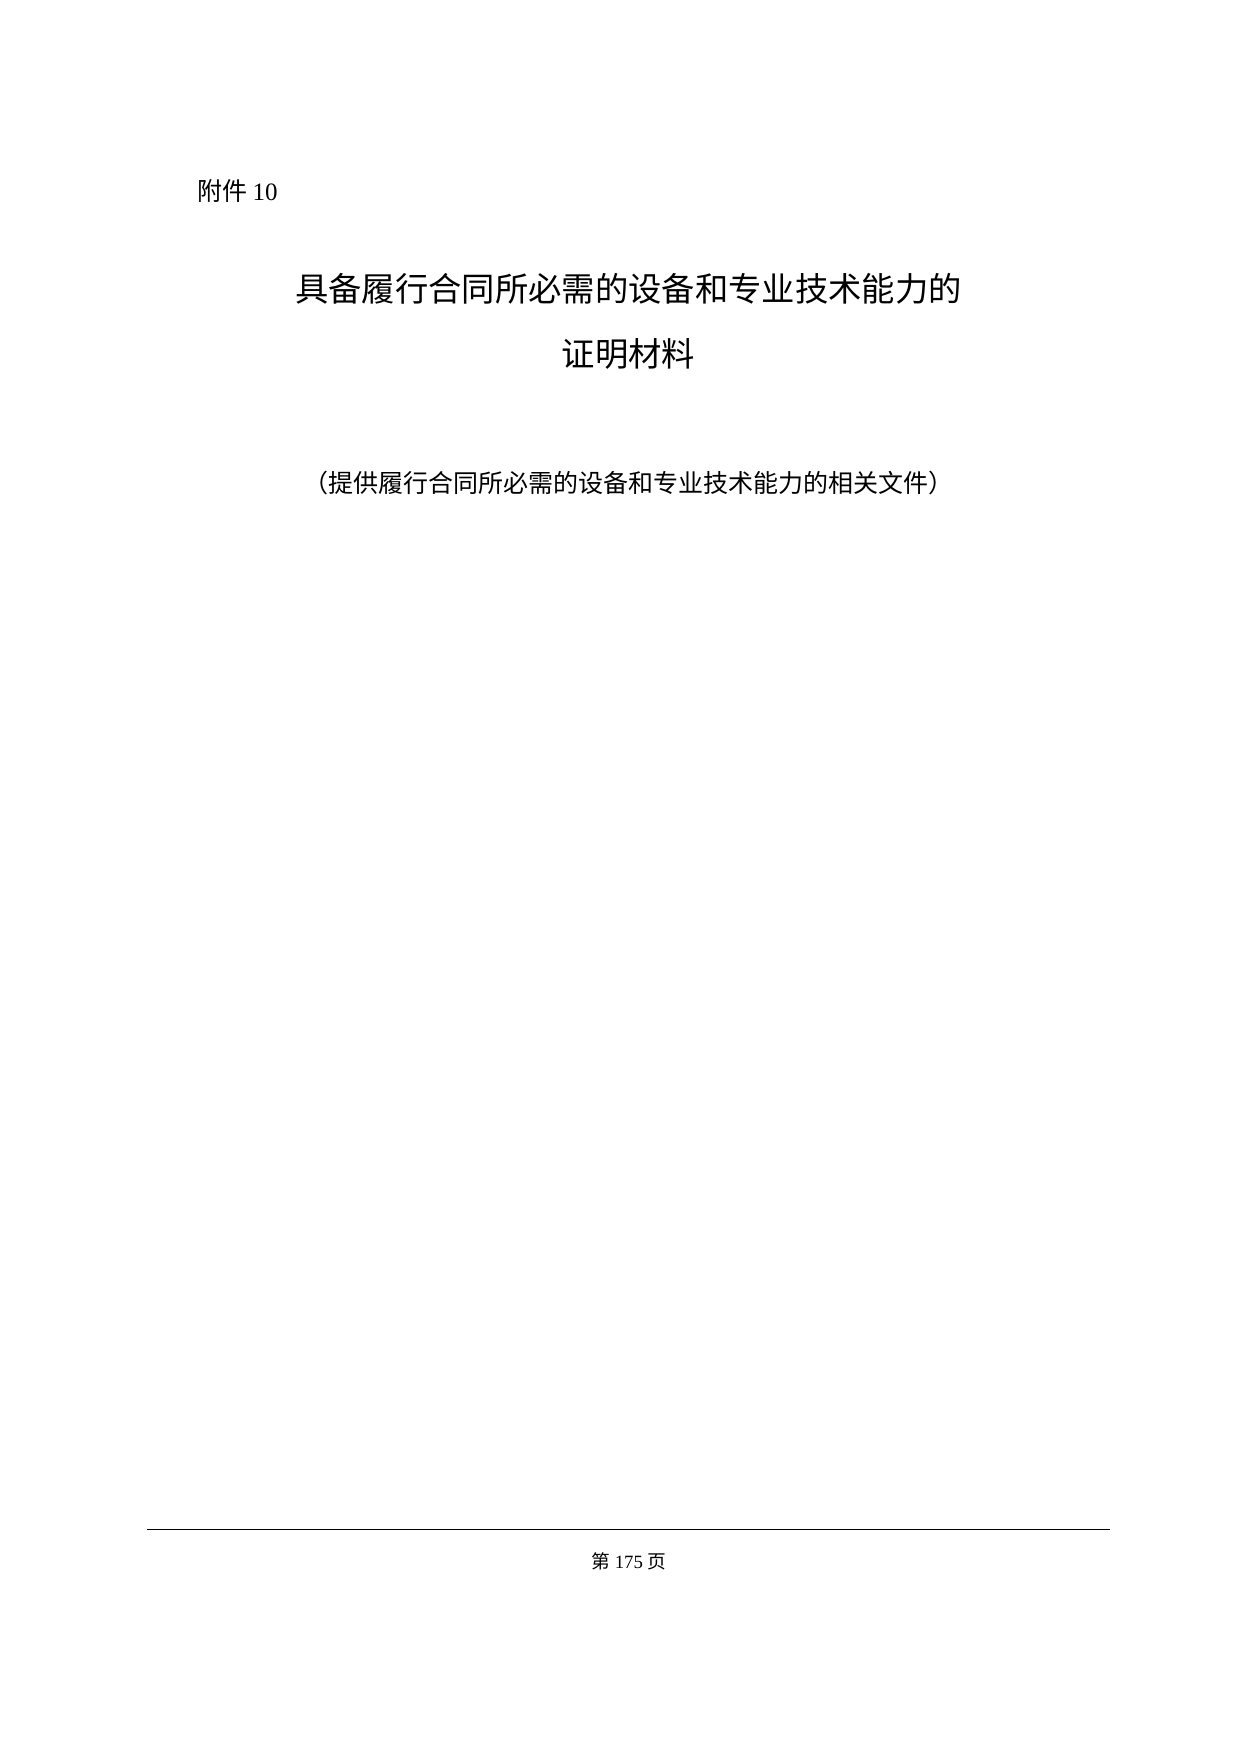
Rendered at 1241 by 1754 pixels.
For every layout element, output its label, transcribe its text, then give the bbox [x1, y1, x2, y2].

text 三、参加本采购项目前，近期缴纳社会保障资金证明等。附件10 [147, 157, 1109, 222]
text （提供履行合同所必需的设备和专业技术能力的相关文件） [147, 449, 1109, 514]
text 具备履行合同所必需的设备和专业技术能力的 [147, 254, 1109, 319]
text 证明材料 [147, 319, 1109, 384]
